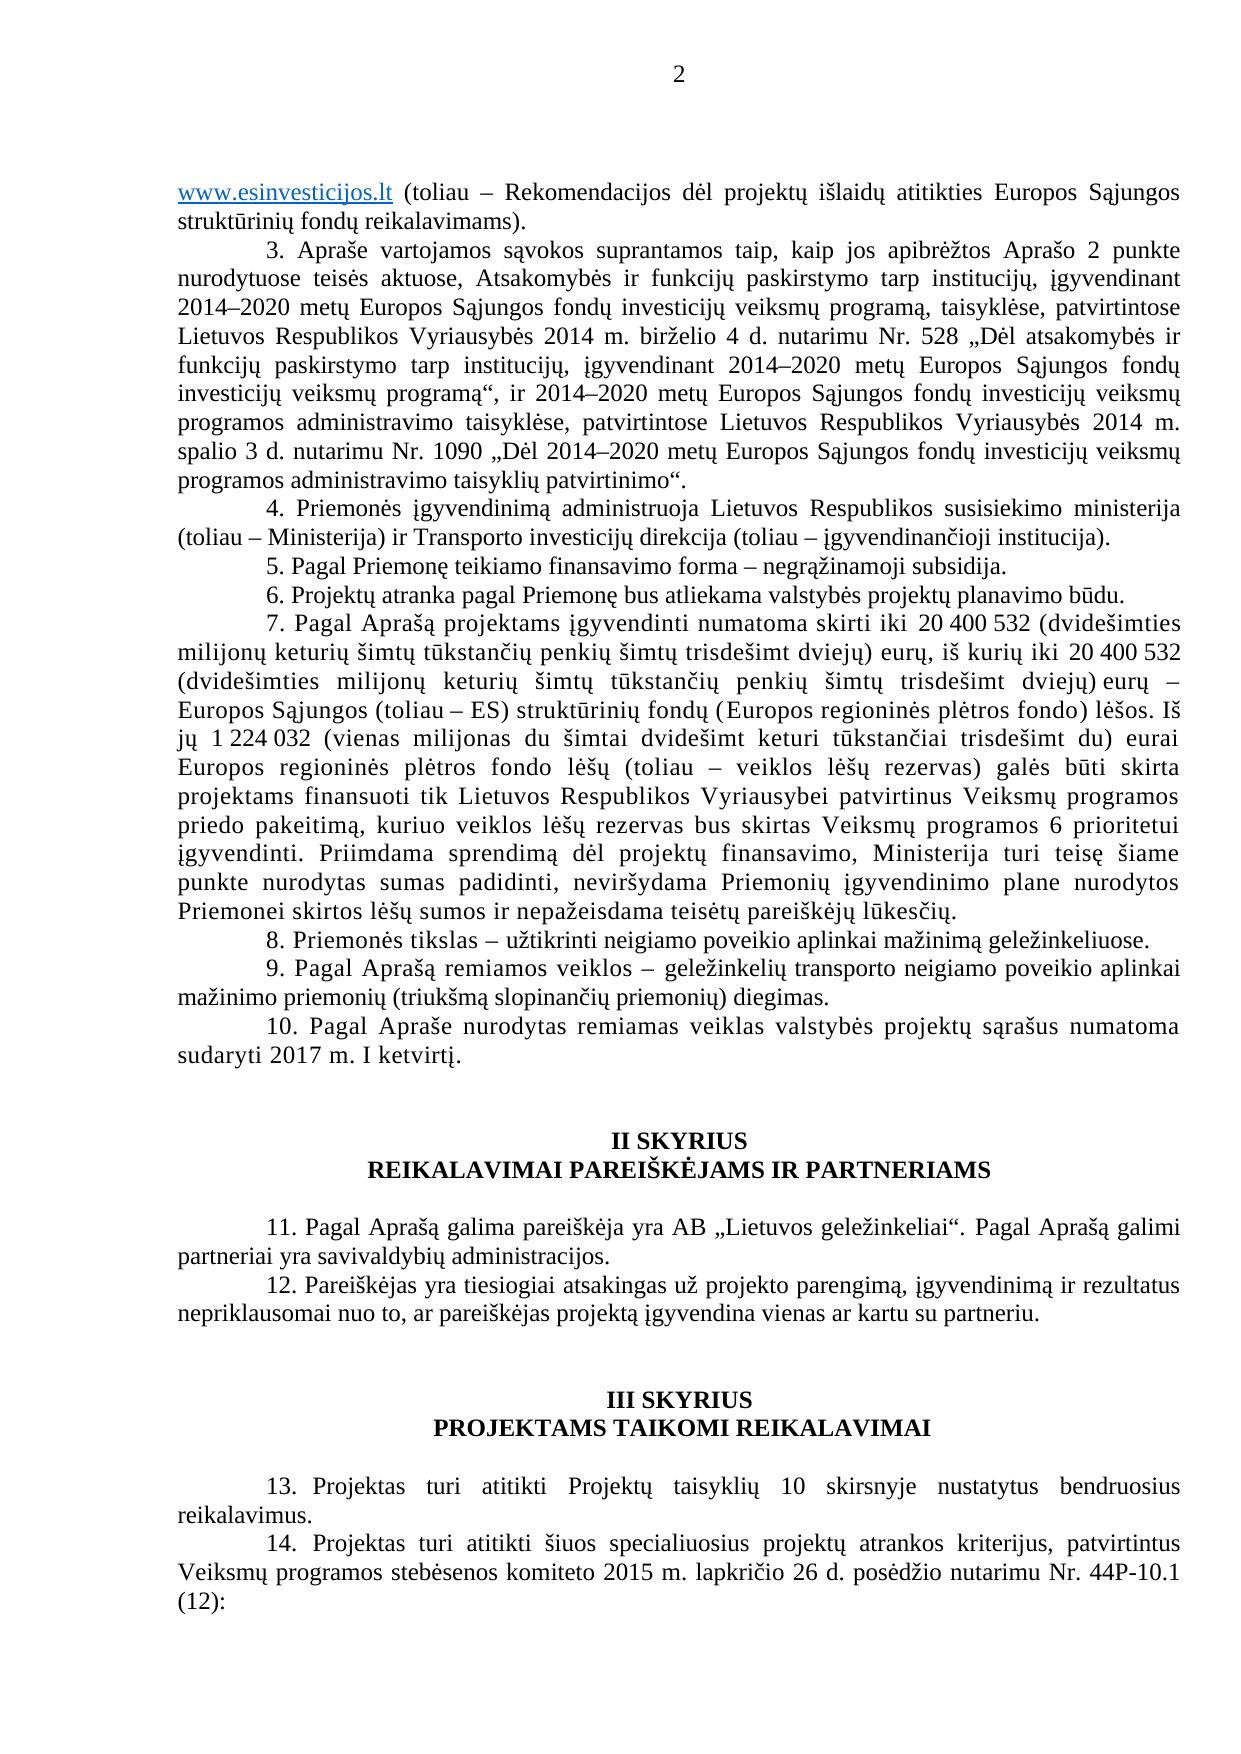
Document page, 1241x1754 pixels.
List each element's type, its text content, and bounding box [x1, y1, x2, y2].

text 7. Pagal Aprašą projektams įgyvendinti numatoma skirti iki 20 400 532 (dvidešimties milijonų keturių šimtų tūkstančių penkių šimtų trisdešimt dviejų) eurų, iš kurių iki 20 400 532 (dvidešimties milijonų keturių šimtų tūkstančių penkių šimtų trisdešimt dviejų) eurų – Europos Sąjungos (toliau – ES) struktūrinių fondų (Europos regioninės plėtros fondo) lėšos. Iš jų 1 224 032 (vienas milijonas du šimtai dvidešimt keturi tūkstančiai trisdešimt du) eurai Europos regioninės plėtros fondo lėšų (toliau – veiklos lėšų rezervas) galės būti skirta projektams finansuoti tik Lietuvos Respublikos Vyriausybei patvirtinus Veiksmų programos priedo pakeitimą, kuriuo veiklos lėšų rezervas bus skirtas Veiksmų programos 6 prioritetui įgyvendinti. Priimdama sprendimą dėl projektų finansavimo, Ministerija turi teisę šiame punkte nurodytas sumas padidinti, neviršydama Priemonių įgyvendinimo plane nurodytos Priemonei skirtos lėšų sumos ir nepažeisdama teisėtų pareiškėjų lūkesčių. [177, 608, 1181, 925]
text 10. Pagal Apraše nurodytas remiamas veiklas valstybės projektų sąrašus numatoma sudaryti 2017 m. I ketvirtį. [177, 1011, 1181, 1068]
text 8. Priemonės tikslas – užtikrinti neigiamo poveikio aplinkai mažinimą geležinkeliuose. [177, 925, 1181, 953]
text 13. Projektas turi atitikti Projektų taisyklių 10 skirsnyje nustatytus bendruosius reikalavimus. [177, 1471, 1181, 1528]
text 3. Apraše vartojamos sąvokos suprantamos taip, kaip jos apibrėžtos Aprašo 2 punkte nurodytuose teisės aktuose, Atsakomybės ir funkcijų paskirstymo tarp institucijų, įgyvendinant 2014–2020 metų Europos Sąjungos fondų investicijų veiksmų programą, taisyklėse, patvirtintose Lietuvos Respublikos Vyriausybės 2014 m. birželio 4 d. nutarimu Nr. 528 „Dėl atsakomybės ir funkcijų paskirstymo tarp institucijų, įgyvendinant 2014–2020 metų Europos Sąjungos fondų investicijų veiksmų programą“, ir 2014–2020 metų Europos Sąjungos fondų investicijų veiksmų programos administravimo taisyklėse, patvirtintose Lietuvos Respublikos Vyriausybės 2014 m. spalio 3 d. nutarimu Nr. 1090 „Dėl 2014–2020 metų Europos Sąjungos fondų investicijų veiksmų programos administravimo taisyklių patvirtinimo“. [177, 235, 1181, 493]
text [177, 177, 1181, 235]
text 9. Pagal Aprašą remiamos veiklos – geležinkelių transporto neigiamo poveikio aplinkai mažinimo priemonių (triukšmą slopinančių priemonių) diegimas. [177, 953, 1181, 1011]
text 6. Projektų atranka pagal Priemonę bus atliekama valstybės projektų planavimo būdu. [177, 580, 1181, 608]
subtitle III SKYRIUS [177, 1385, 1181, 1413]
text 14. Projektas turi atitikti šiuos specialiuosius projektų atrankos kriterijus, patvirtintus Veiksmų programos stebėsenos komiteto 2015 m. lapkričio 26 d. posėdžio nutarimu Nr. 44P-10.1 (12): [177, 1528, 1181, 1615]
subtitle PROJEKTAMS TAIKOMI REIKALAVIMAI [177, 1413, 1181, 1442]
text 11. Pagal Aprašą galima pareiškėja yra AB „Lietuvos geležinkeliai“. Pagal Aprašą galimi partneriai yra savivaldybių administracijos. [177, 1212, 1181, 1270]
text 12. Pareiškėjas yra tiesiogiai atsakingas už projekto parengimą, įgyvendinimą ir rezultatus nepriklausomai nuo to, ar pareiškėjas projektą įgyvendina vienas ar kartu su partneriu. [177, 1270, 1181, 1327]
subtitle II SKYRIUS [177, 1126, 1181, 1155]
subtitle REIKALAVIMAI PAREIŠKĖJAMS IR PARTNERIAMS [177, 1155, 1181, 1183]
text 5. Pagal Priemonę teikiamo finansavimo forma – negrąžinamoji subsidija. [177, 551, 1181, 580]
text 4. Priemonės įgyvendinimą administruoja Lietuvos Respublikos susisiekimo ministerija (toliau – Ministerija) ir Transporto investicijų direkcija (toliau – įgyvendinančioji institucija). [177, 493, 1181, 551]
